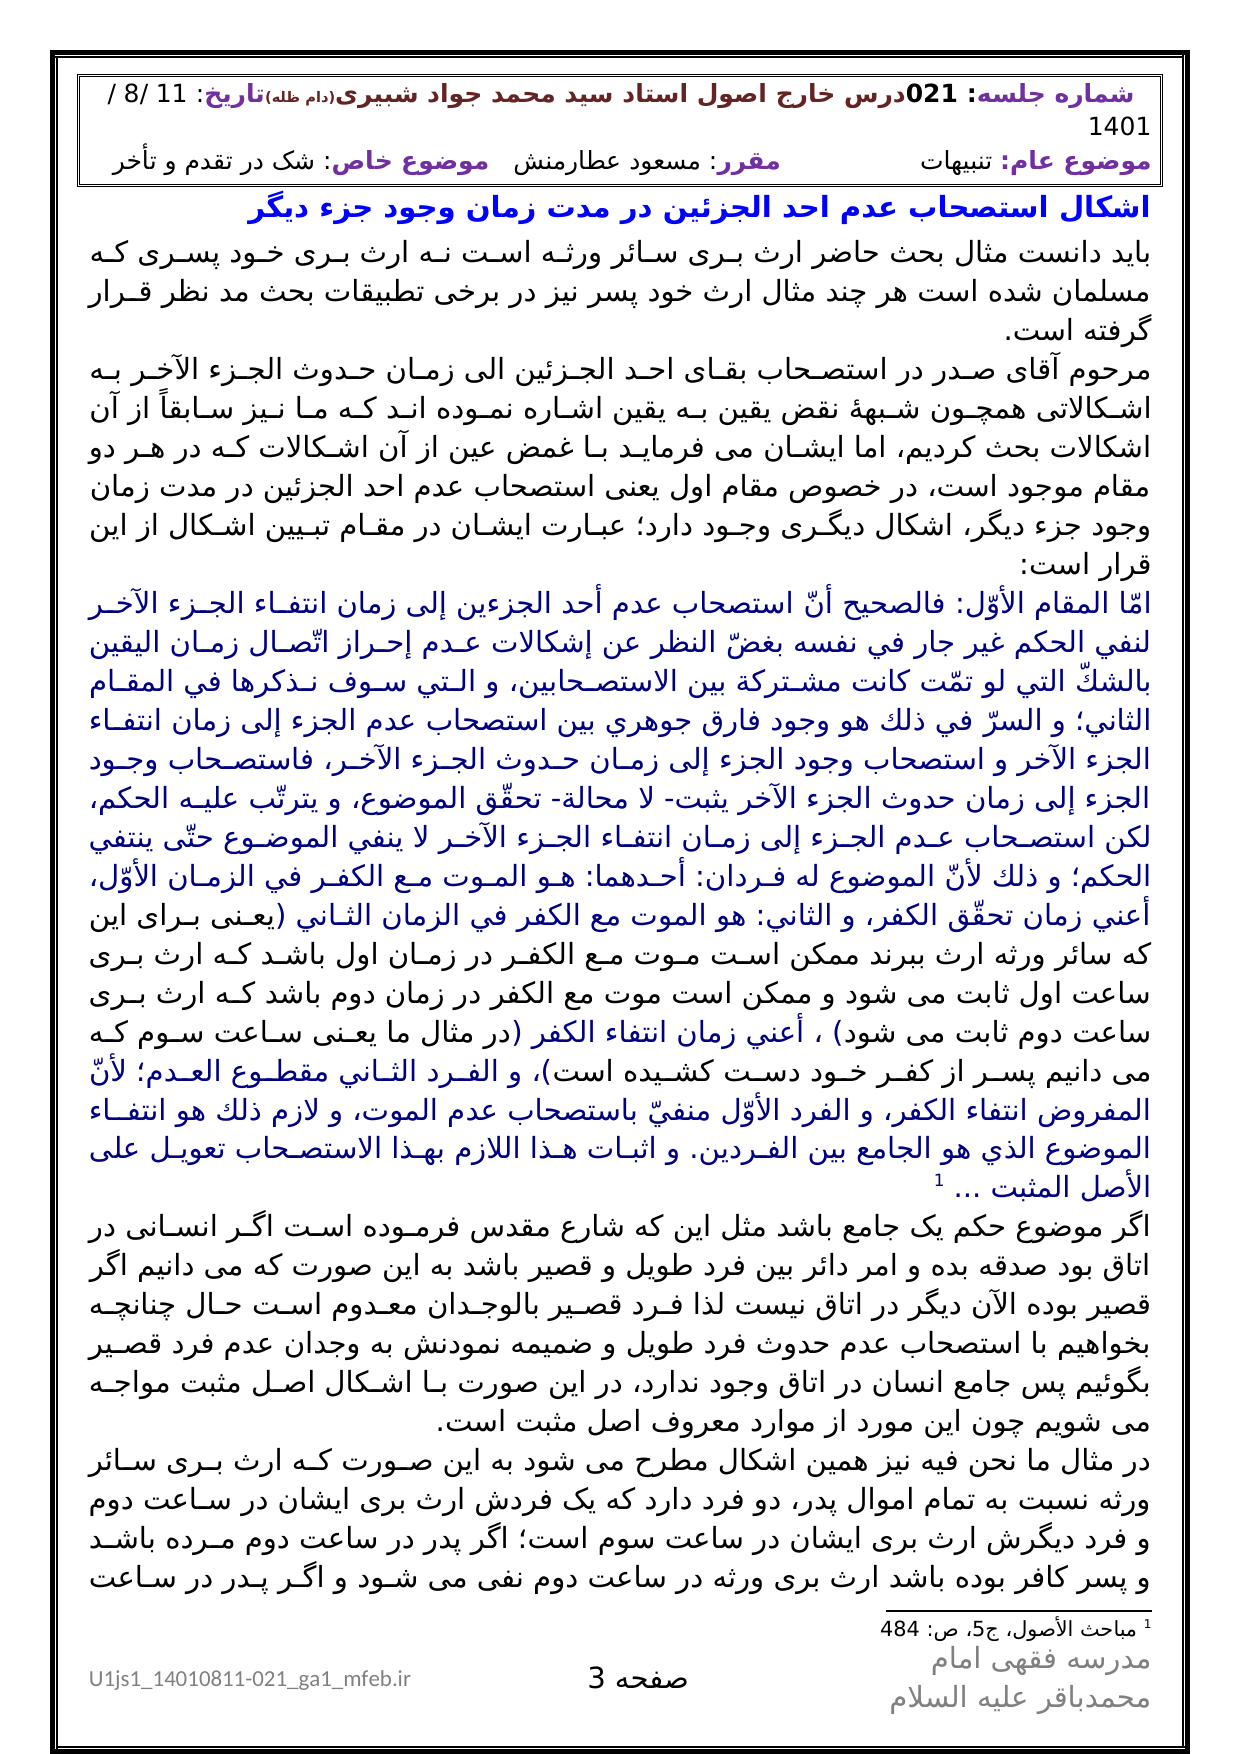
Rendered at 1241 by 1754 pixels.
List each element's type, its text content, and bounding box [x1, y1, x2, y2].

text اگر موضوع حکم یک جامع باشد مثل این که شارع مقدس فرموده است اگر انسانی در اتاق بود صدقه بده و امر دائر بین فرد طویل و قصیر باشد به این صورت که می دانیم اگر قصیر بوده الآن دیگر در اتاق نیست لذا فرد قصیر بالوجدان معدوم است حال چنانچه بخواهیم با استصحاب عدم حدوث فرد طویل و ضمیمه نمودنش به وجدان عدم فرد قصیر بگوئیم پس جامع انسان در اتاق وجود ندارد، در این صورت با اشکال اصل مثبت مواجه می شویم چون این مورد از موارد معروف اصل مثبت است. [89, 1210, 1152, 1438]
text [89, 1443, 1152, 1594]
subtitle اشکال استصحاب عدم احد الجزئین در مدت زمان وجود جزء دیگر [89, 191, 1152, 224]
text امّا المقام الأوّل: فالصحيح أنّ استصحاب عدم أحد الجزءين إلى زمان انتفاء الجزء الآخر لنفي الحكم غير جار في نفسه بغضّ النظر عن إشكالات عدم إحراز اتّصال زمان اليقين بالشكّ التي لو تمّت كانت مشتركة بين الاستصحابين، و التي سوف نذكرها في المقام الثاني؛ و السرّ في ذلك هو وجود فارق جوهري بين استصحاب عدم الجزء إلى زمان انتفاء الجزء الآخر و استصحاب وجود الجزء إلى زمان حدوث الجزء الآخر، فاستصحاب وجود الجزء إلى زمان حدوث الجزء الآخر يثبت- لا محالة- تحقّق الموضوع، و يترتّب عليه الحكم، لكن استصحاب عدم الجزء إلى زمان انتفاء الجزء الآخر لا ينفي الموضوع حتّى ينتفي الحكم؛ و ذلك لأنّ الموضوع له فردان: أحدهما: هو الموت مع الكفر في الزمان الأوّل، أعني زمان تحقّق الكفر، و الثاني: هو الموت مع الكفر في الزمان الثاني (یعنی برای این که سائر ورثه ارث ببرند ممکن است موت مع الکفر در زمان اول باشد که ارث بری ساعت اول ثابت می شود و ممکن است موت مع الکفر در زمان دوم باشد که ارث بری ساعت دوم ثابت می شود) ، أعني زمان انتفاء الكفر (در مثال ما یعنی ساعت سوم که می دانیم پسر از کفر خود دست کشیده است)، و الفرد الثاني مقطوع العدم؛ لأنّ المفروض انتفاء الكفر، و الفرد الأوّل منفيّ باستصحاب عدم الموت، و لازم ذلك هو انتفاء الموضوع الذي هو الجامع بين الفردين. و اثبات هذا اللازم بهذا الاستصحاب تعويل على الأصل المثبت‏ ... [89, 586, 1152, 1205]
text باید دانست مثال بحث حاضر ارث بری سائر ورثه است نه ارث بری خود پسری که مسلمان شده است هر چند مثال ارث خود پسر نیز در برخی تطبیقات بحث مد نظر قرار گرفته است. [89, 236, 1152, 348]
text مرحوم آقای صدر در استصحاب بقای احد الجزئین الی زمان حدوث الجزء الآخر به اشکالاتی همچون شبهۀ نقض یقین به یقین اشاره نموده اند که ما نیز سابقاً از آن اشکالات بحث کردیم، اما ایشان می فرماید با غمض عین از آن اشکالات که در هر دو مقام موجود است، در خصوص مقام اول یعنی استصحاب عدم احد الجزئین در مدت زمان وجود جزء دیگر، اشکال دیگری وجود دارد؛ عبارت ایشان در مقام تبیین اشکال از این قرار است: [89, 353, 1152, 581]
